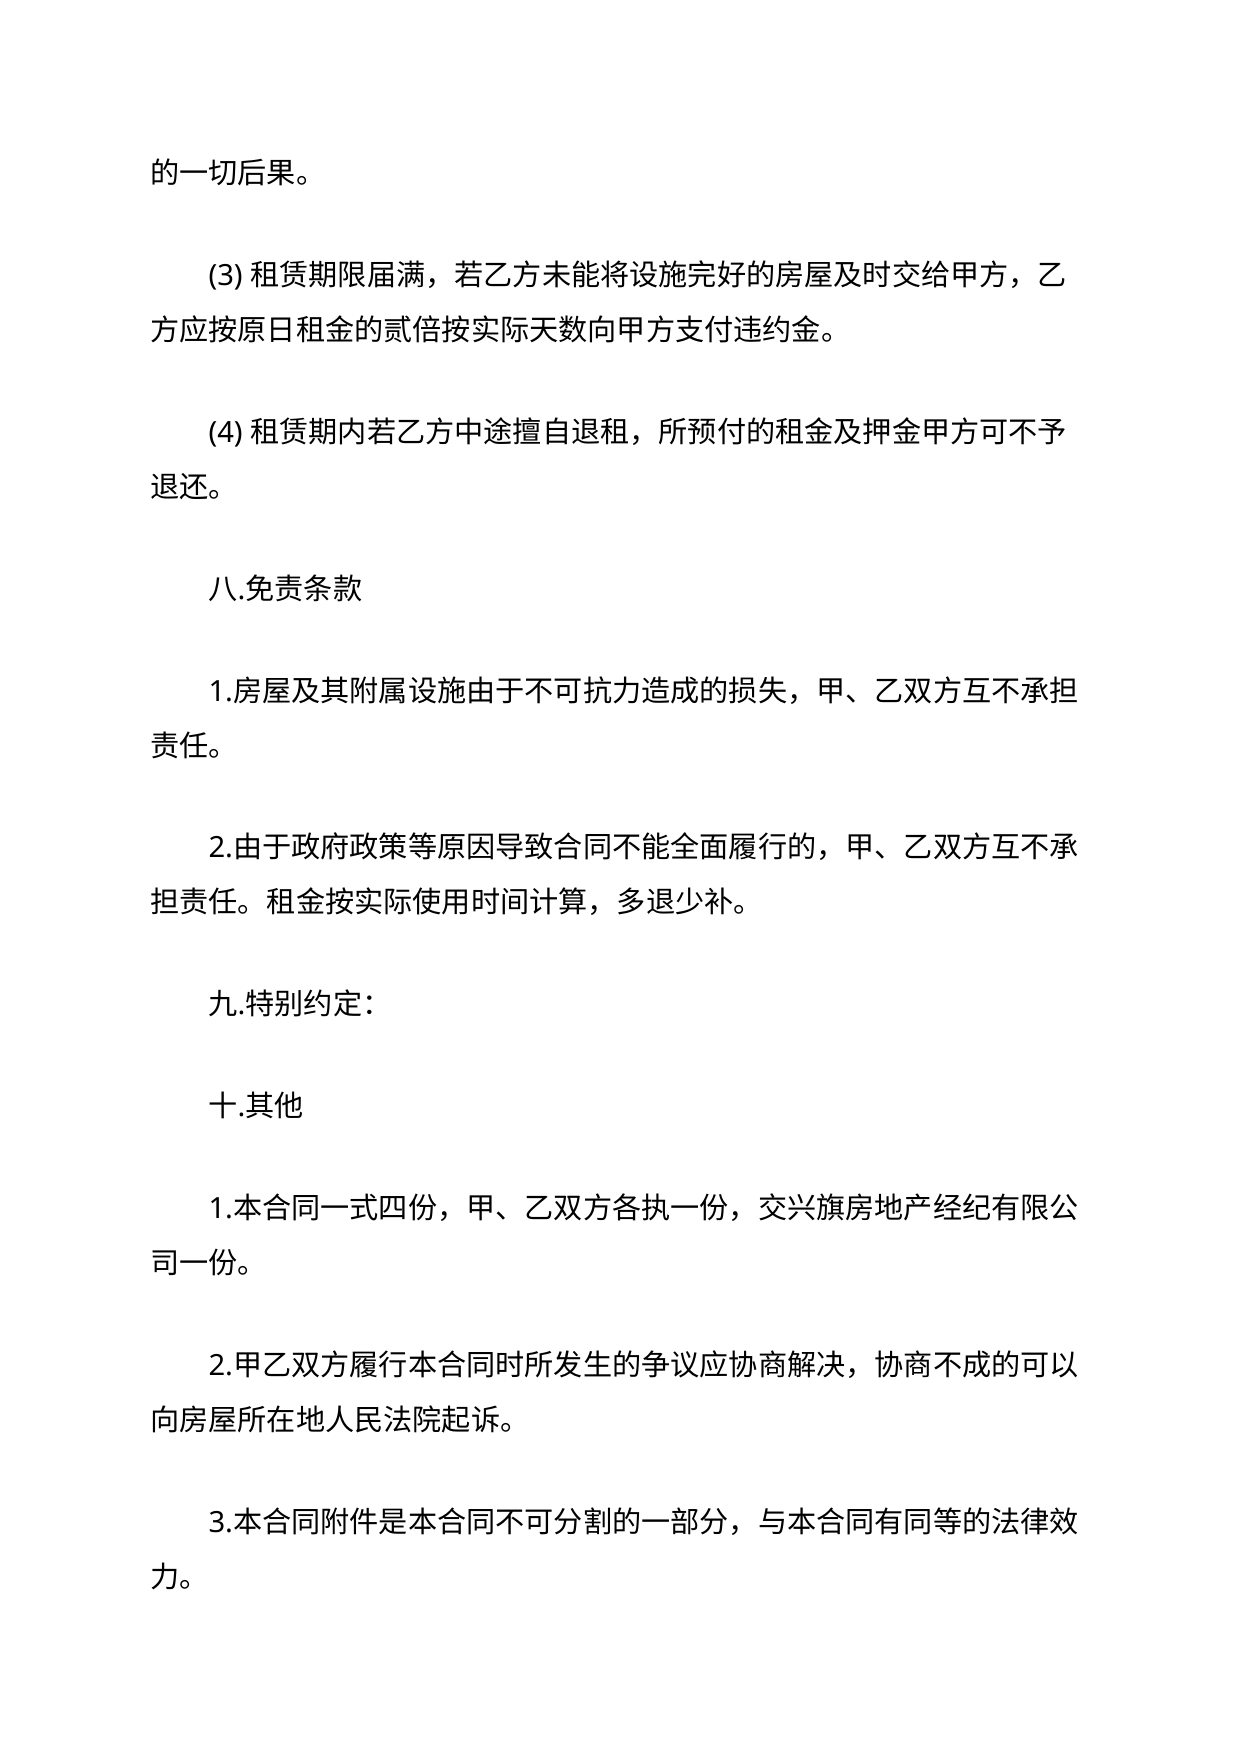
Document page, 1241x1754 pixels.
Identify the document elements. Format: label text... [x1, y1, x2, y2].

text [150, 150, 1090, 192]
text 3.本合同附件是本合同不可分割的一部分，与本合同有同等的法律效力。 [150, 1498, 1090, 1596]
text (4) 租赁期内若乙方中途擅自退租，所预付的租金及押金甲方可不予退还。 [150, 408, 1090, 506]
text 九.特别约定： [150, 981, 1090, 1023]
text 2.甲乙双方履行本合同时所发生的争议应协商解决，协商不成的可以向房屋所在地人民法院起诉。 [150, 1342, 1090, 1439]
text 1.本合同一式四份，甲、乙双方各执一份，交兴旗房地产经纪有限公司一份。 [150, 1185, 1090, 1282]
text 2.由于政府政策等原因导致合同不能全面履行的，甲、乙双方互不承担责任。租金按实际使用时间计算，多退少补。 [150, 824, 1090, 921]
text 十.其他 [150, 1083, 1090, 1125]
text 1.房屋及其附属设施由于不可抗力造成的损失，甲、乙双方互不承担责任。 [150, 667, 1090, 764]
text (3) 租赁期限届满，若乙方未能将设施完好的房屋及时交给甲方，乙方应按原日租金的贰倍按实际天数向甲方支付违约金。 [150, 252, 1090, 349]
text 八.免责条款 [150, 565, 1090, 608]
